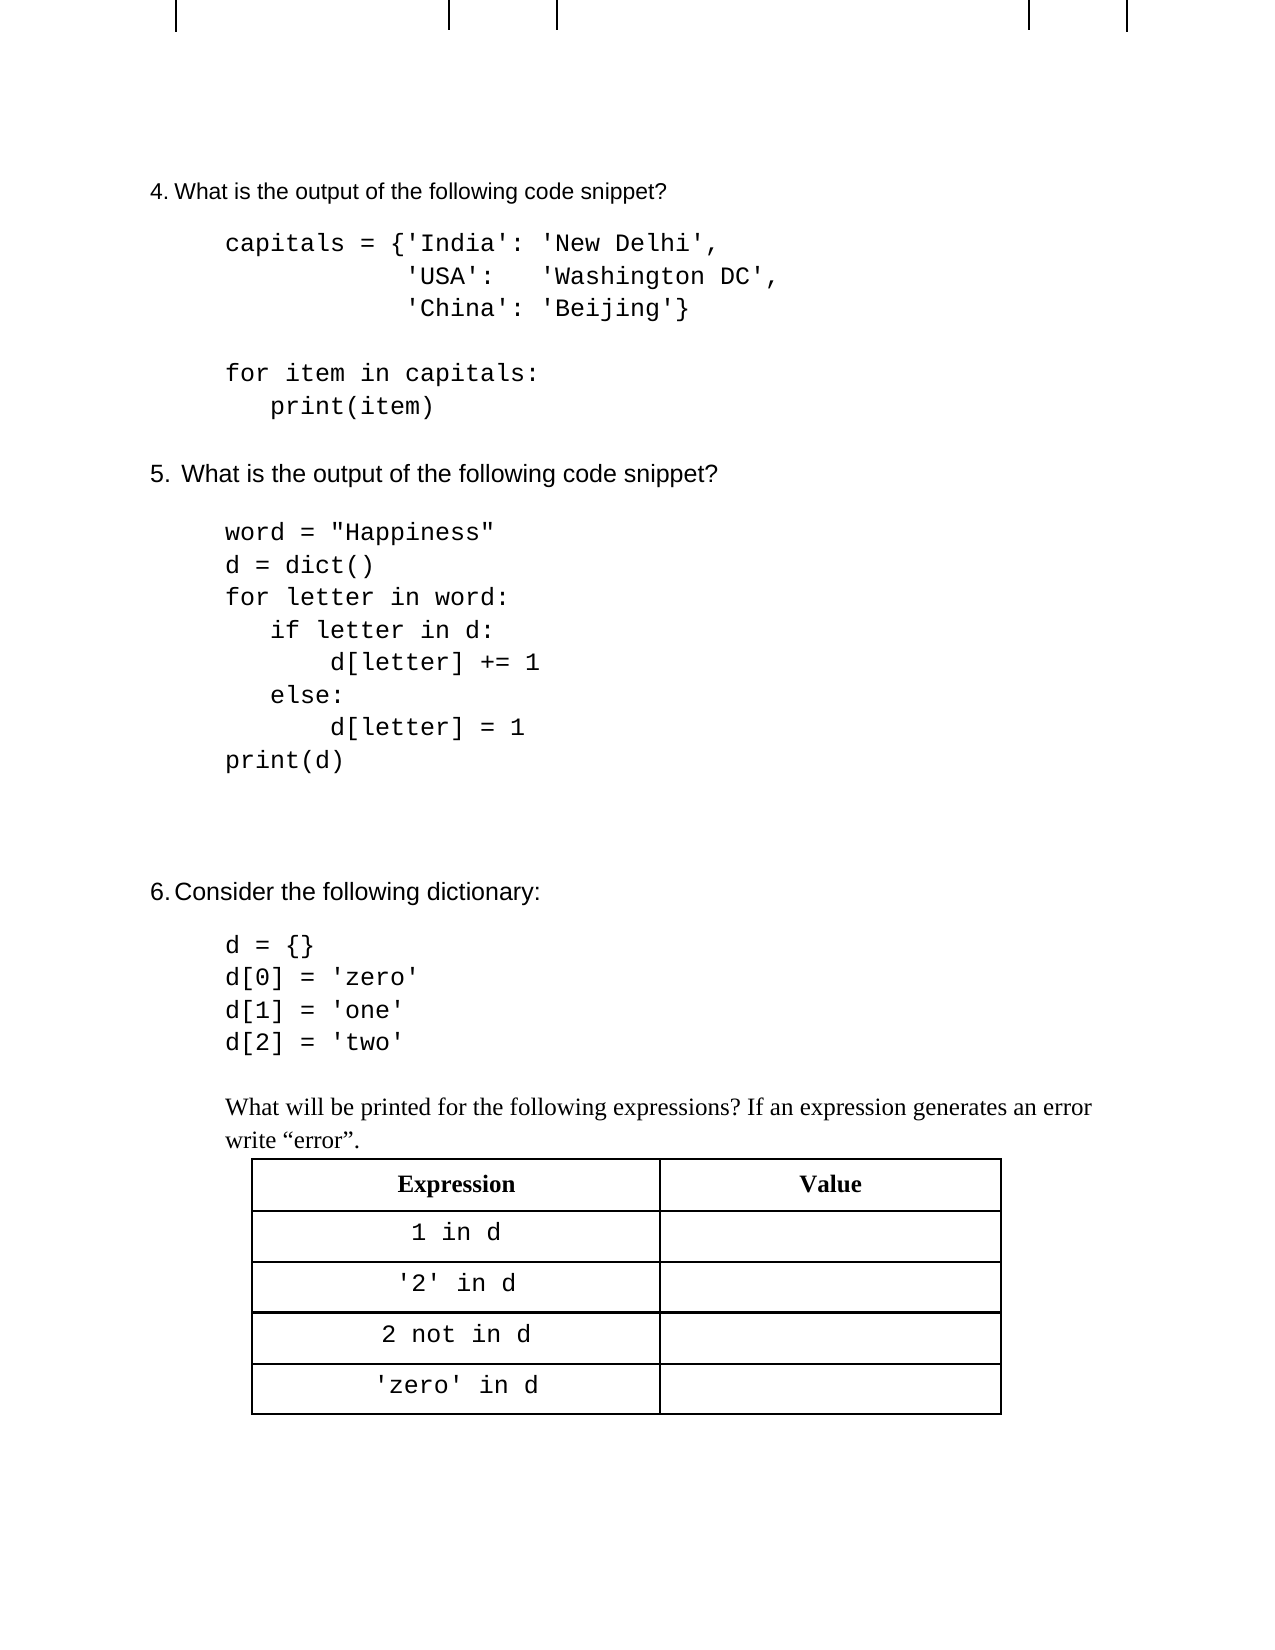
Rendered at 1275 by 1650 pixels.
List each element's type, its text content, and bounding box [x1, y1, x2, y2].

text print(d) [225, 747, 1125, 845]
list Consider the following dictionary: [150, 877, 1125, 932]
table_cell 'zero' in d [253, 1365, 659, 1413]
text write “error”. [150, 1125, 1125, 1154]
text capitals = {'India': 'New Delhi', 'USA': 'Washington DC', 'China': 'Beijing'} [150, 231, 1125, 324]
text for letter in word: [225, 585, 1125, 613]
text d = {} [150, 932, 1125, 961]
text What will be printed for the following expressions? If an expression generates an error [150, 1092, 1125, 1121]
table_cell [661, 1314, 1000, 1362]
list What is the output of the following code snippet? [150, 178, 1125, 231]
text d[letter] = 1 [225, 715, 1125, 743]
text d[2] = 'two' [150, 1030, 1125, 1088]
text for item in capitals: [225, 361, 1125, 389]
text if letter in d: [225, 617, 1125, 646]
table_cell 2 not in d [253, 1314, 659, 1362]
text word = "Happiness" [225, 520, 1125, 548]
table_cell [661, 1212, 1000, 1261]
text d[1] = 'one' [150, 997, 1125, 1026]
text d[0] = 'zero' [150, 965, 1125, 993]
text d[letter] += 1 [225, 650, 1125, 678]
text else: [225, 682, 1125, 711]
list What is the output of the following code snippet? [150, 458, 1125, 487]
table_cell [661, 1263, 1000, 1311]
table_cell '2' in d [253, 1263, 659, 1311]
table_cell [661, 1365, 1000, 1413]
table_cell 1 in d [253, 1212, 659, 1261]
text print(item) [225, 393, 1125, 422]
table_header Expression [253, 1160, 659, 1209]
table_header Value [661, 1160, 1000, 1209]
text d = dict() [225, 552, 1125, 581]
